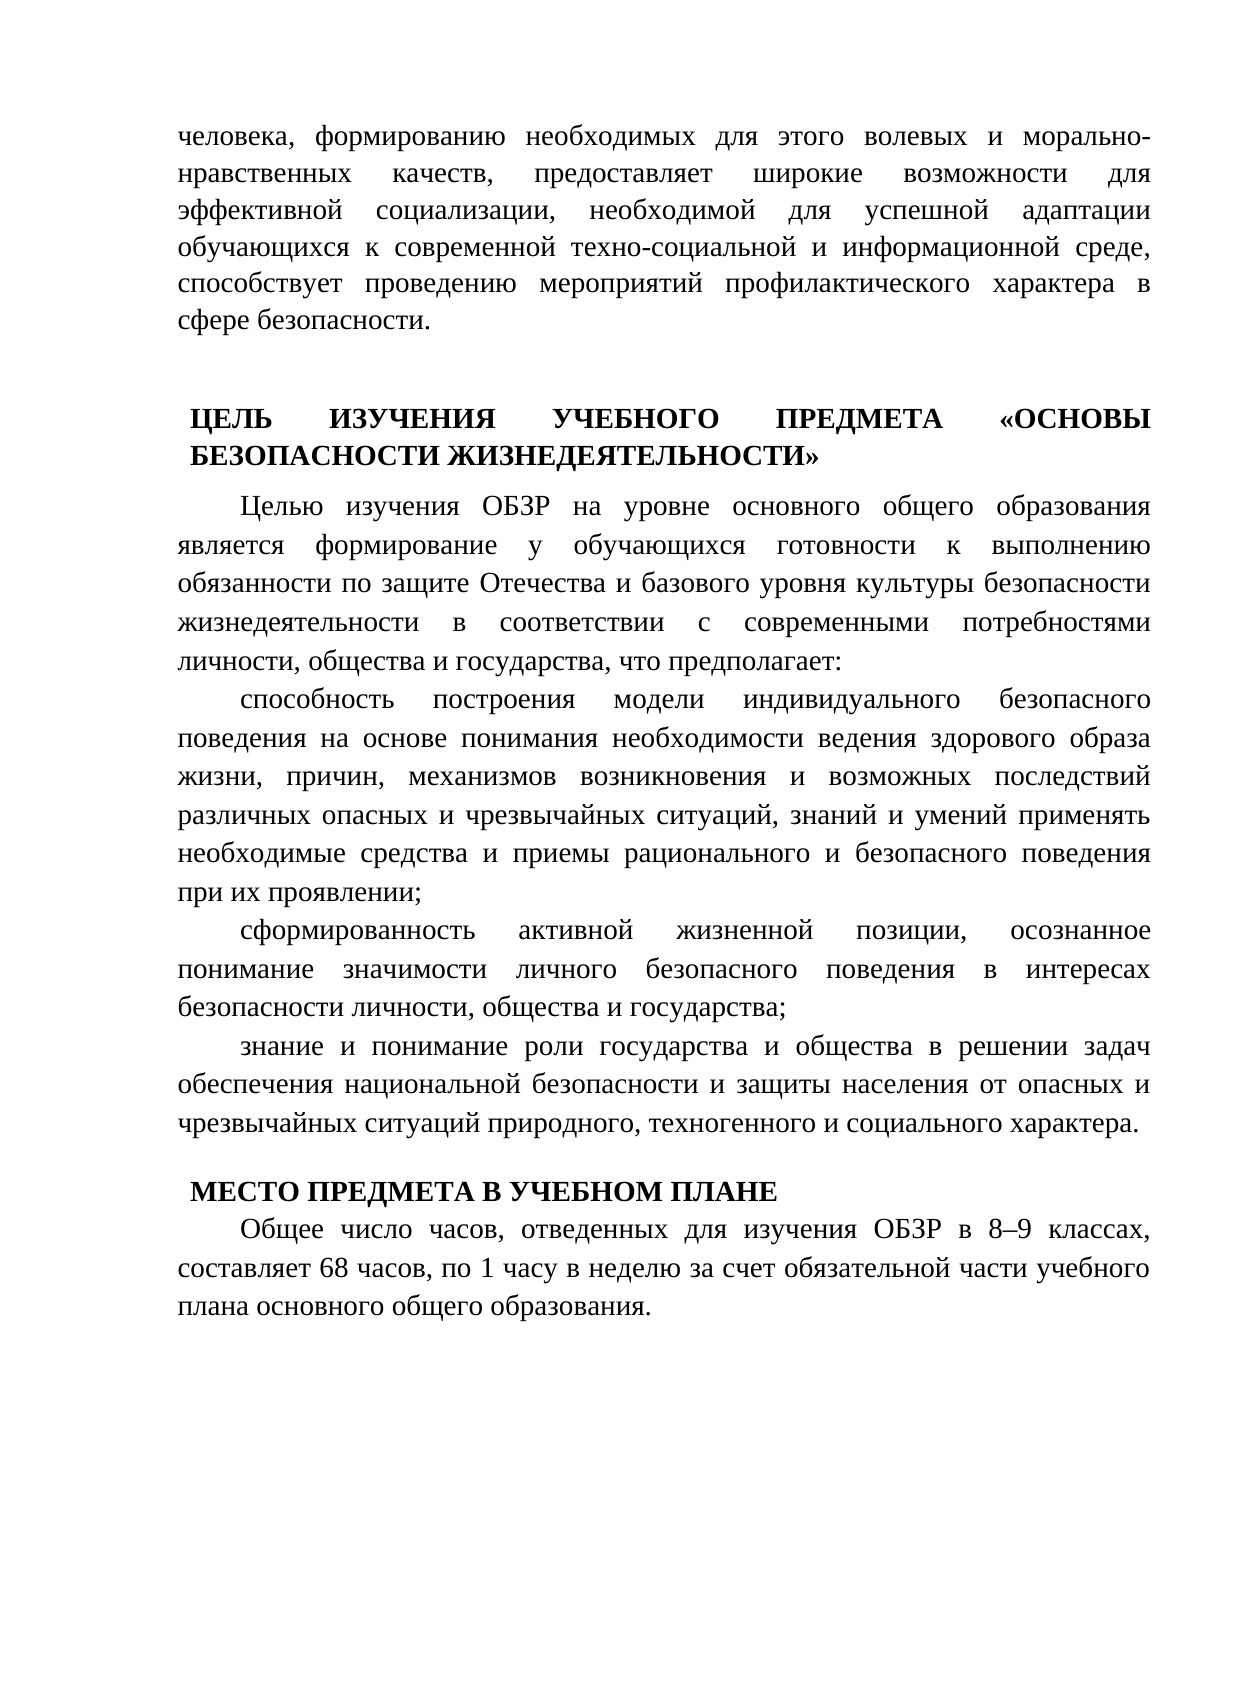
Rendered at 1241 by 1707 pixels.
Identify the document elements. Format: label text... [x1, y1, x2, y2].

text Общее число часов, отведенных для изучения ОБЗР в 8–9 классах, составляет 68 часов, по 1 часу в неделю за счет обязательной части учебного плана основного общего образования. [177, 1211, 1152, 1322]
text МЕСТО ПРЕДМЕТА В УЧЕБНОМ ПЛАНЕ [190, 1174, 1152, 1208]
text знание и понимание роли государства и общества в решении задач обеспечения национальной безопасности и защиты населения от опасных и чрезвычайных ситуаций природного, техногенного и социального характера. [177, 1028, 1152, 1139]
text ЦЕЛЬ ИЗУЧЕНИЯ УЧЕБНОГО ПРЕДМЕТА «ОСНОВЫ БЕЗОПАСНОСТИ ЖИЗНЕДЕЯТЕЛЬНОСТИ» [190, 401, 1152, 471]
text Целью изучения ОБЗР на уровне основного общего образования является формирование у обучающихся готовности к выполнению обязанности по защите Отечества и базового уровня культуры безопасности жизнедеятельности в соответствии с современными потребностями личности, общества и государства, что предполагает: [177, 488, 1152, 676]
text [177, 118, 1152, 336]
text сформированность активной жизненной позиции, осознанное понимание значимости личного безопасного поведения в интересах безопасности личности, общества и государства; [177, 912, 1152, 1023]
text способность построения модели индивидуального безопасного поведения на основе понимания необходимости ведения здорового образа жизни, причин, механизмов возникновения и возможных последствий различных опасных и чрезвычайных ситуаций, знаний и умений применять необходимые средства и приемы рационального и безопасного поведения при их проявлении; [177, 681, 1152, 907]
